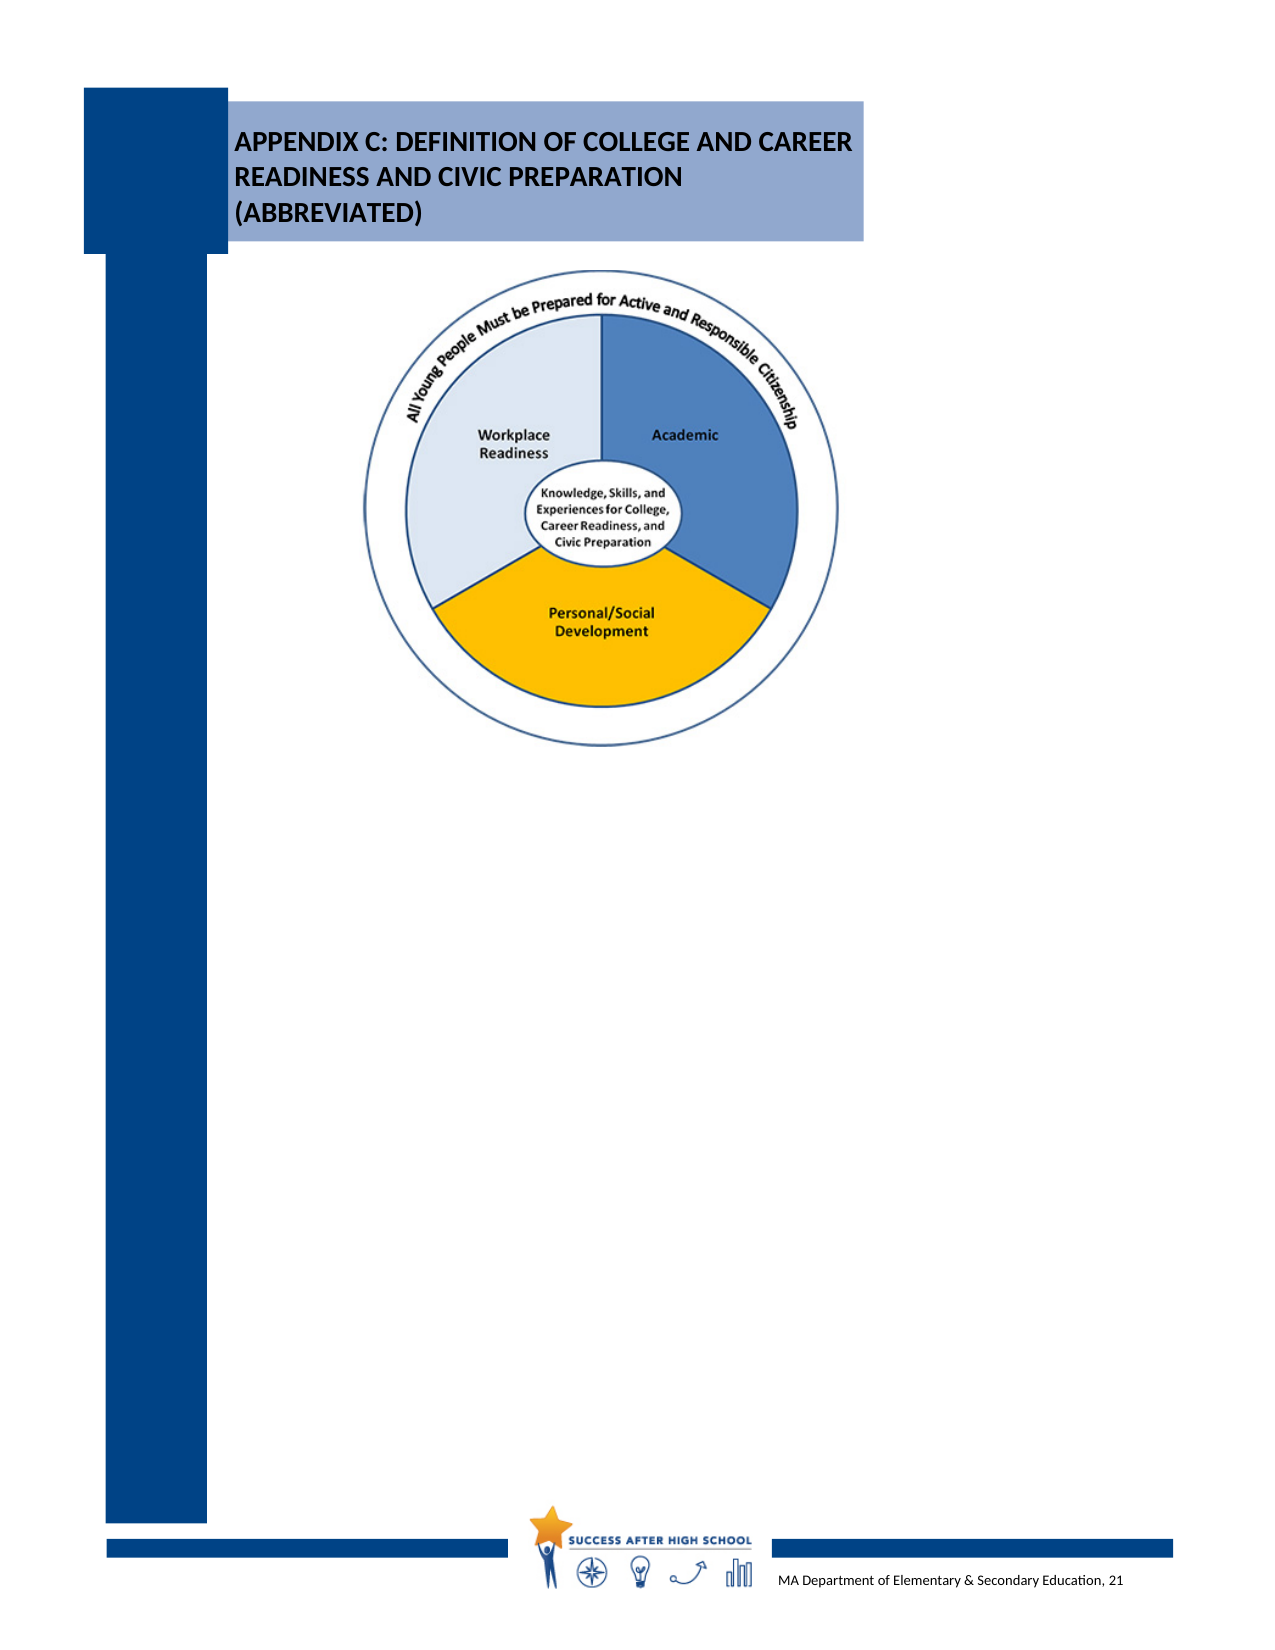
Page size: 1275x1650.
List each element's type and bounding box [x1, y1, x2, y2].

picture [528, 1491, 754, 1602]
picture [262, 270, 962, 747]
